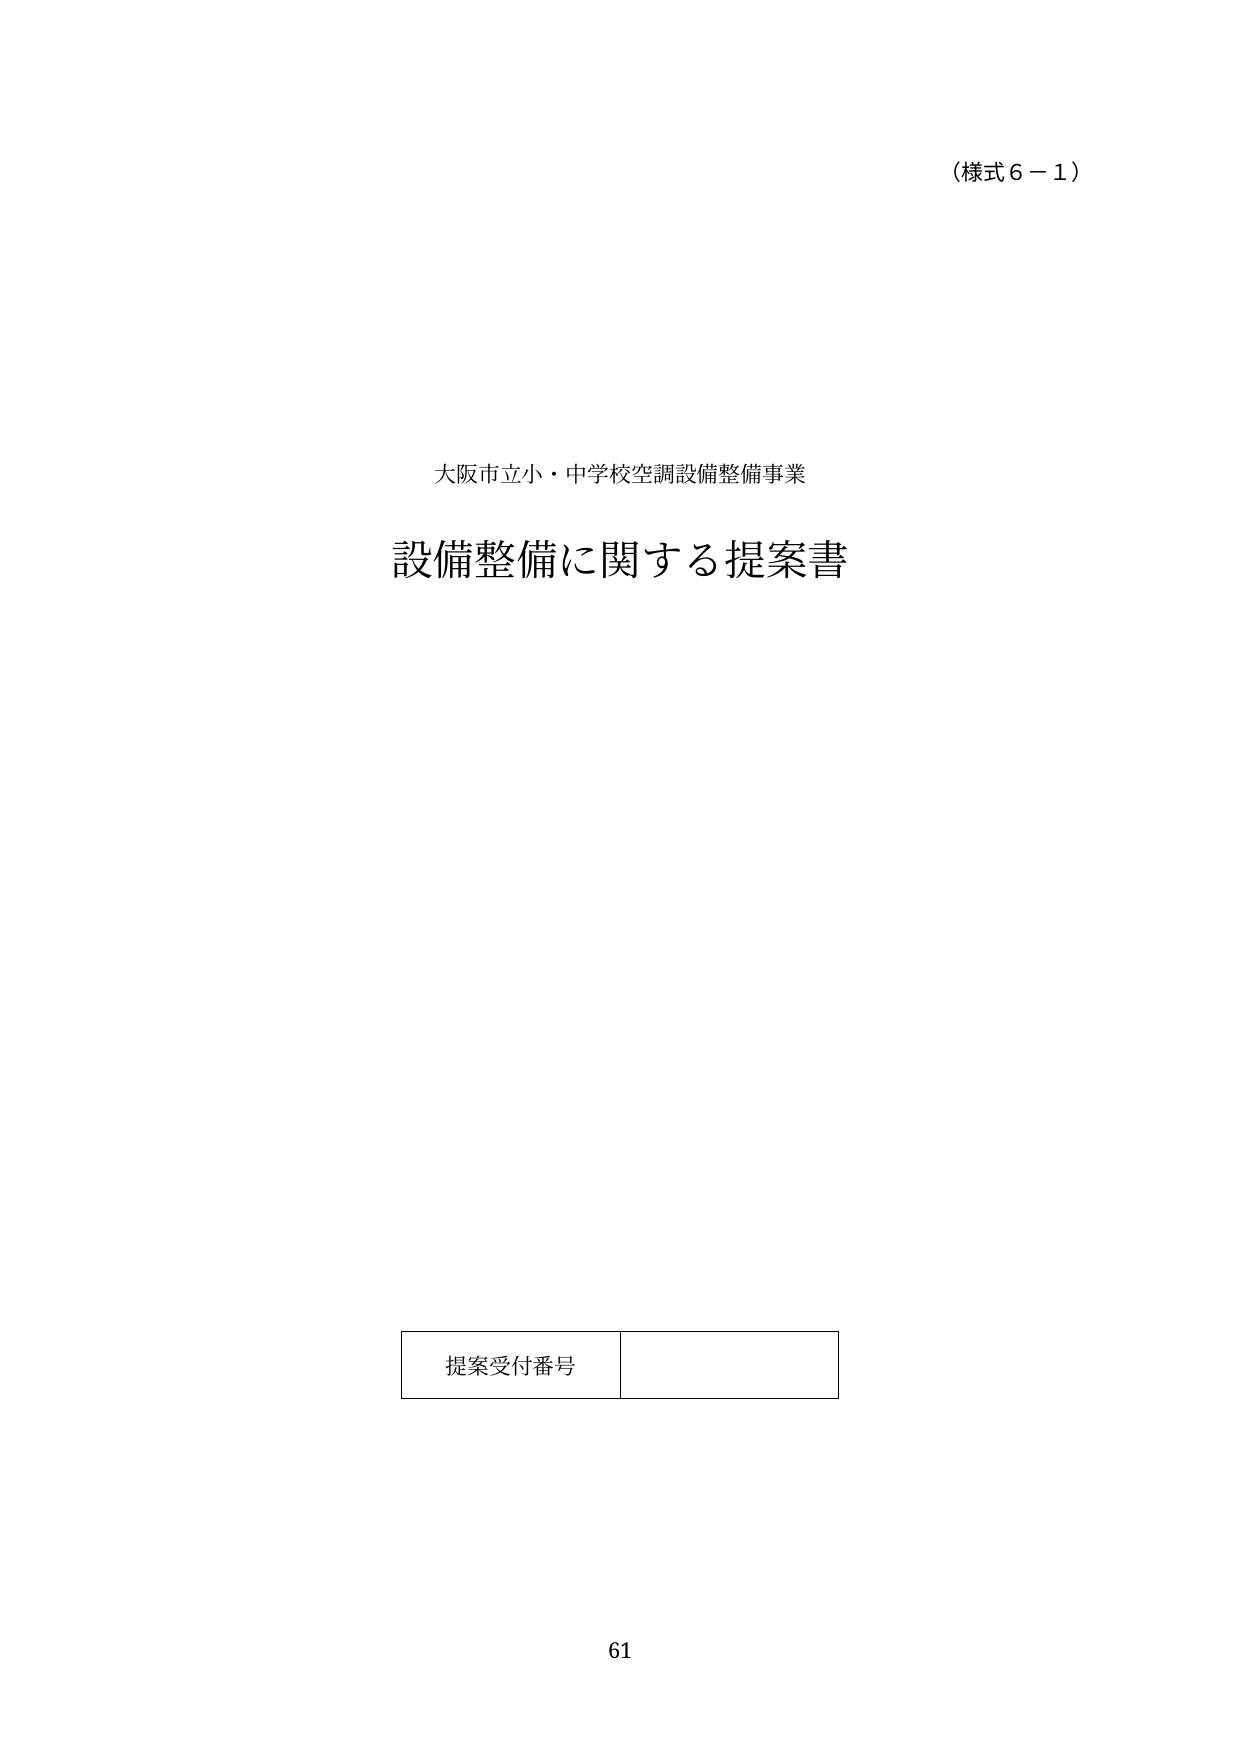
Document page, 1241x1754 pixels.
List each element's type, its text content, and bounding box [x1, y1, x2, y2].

text （様式６－１） [148, 153, 1092, 187]
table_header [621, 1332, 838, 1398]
text 大阪市立小・中学校空調設備整備事業 [148, 456, 1092, 490]
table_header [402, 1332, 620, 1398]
text 設備整備に関する提案書 [148, 524, 1092, 591]
